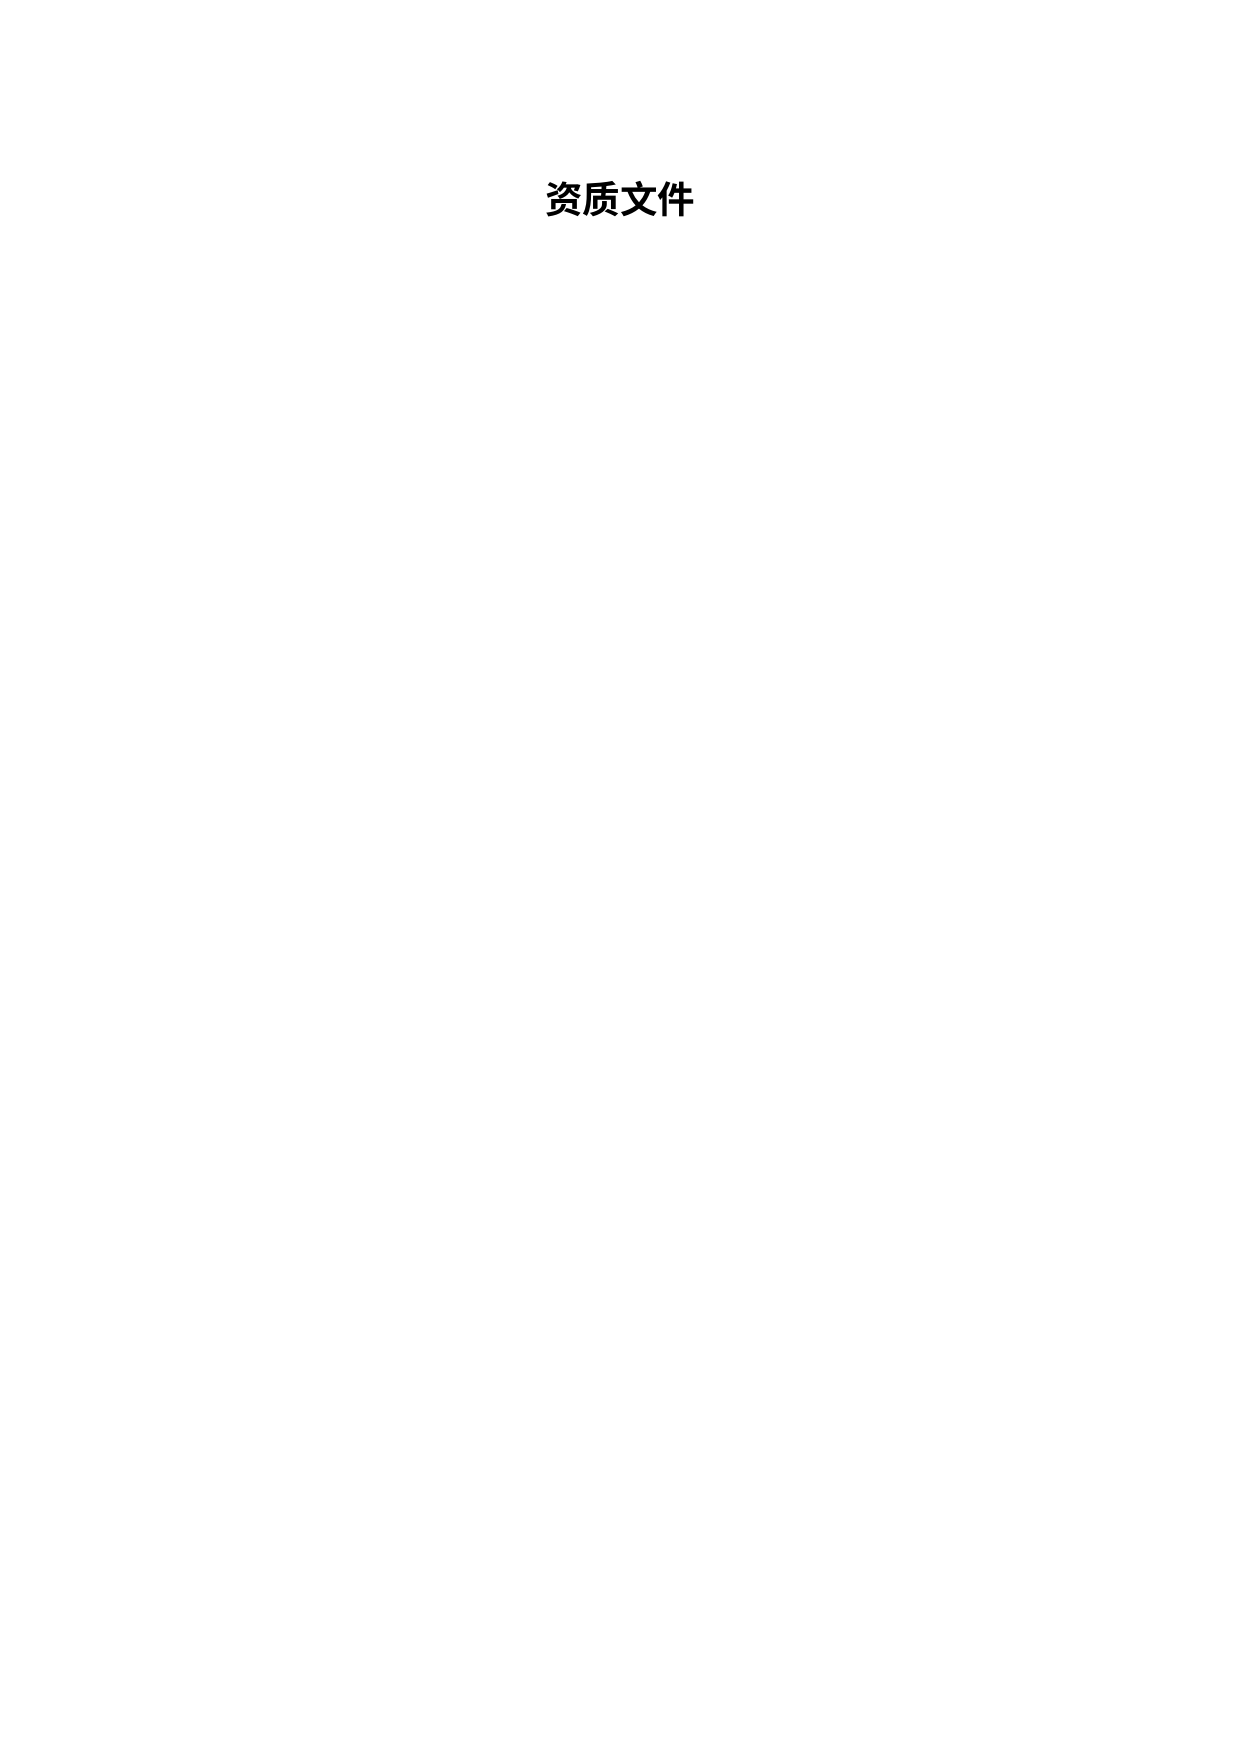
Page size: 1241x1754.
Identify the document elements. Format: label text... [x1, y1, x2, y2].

text 资质文件 [175, 165, 1065, 230]
